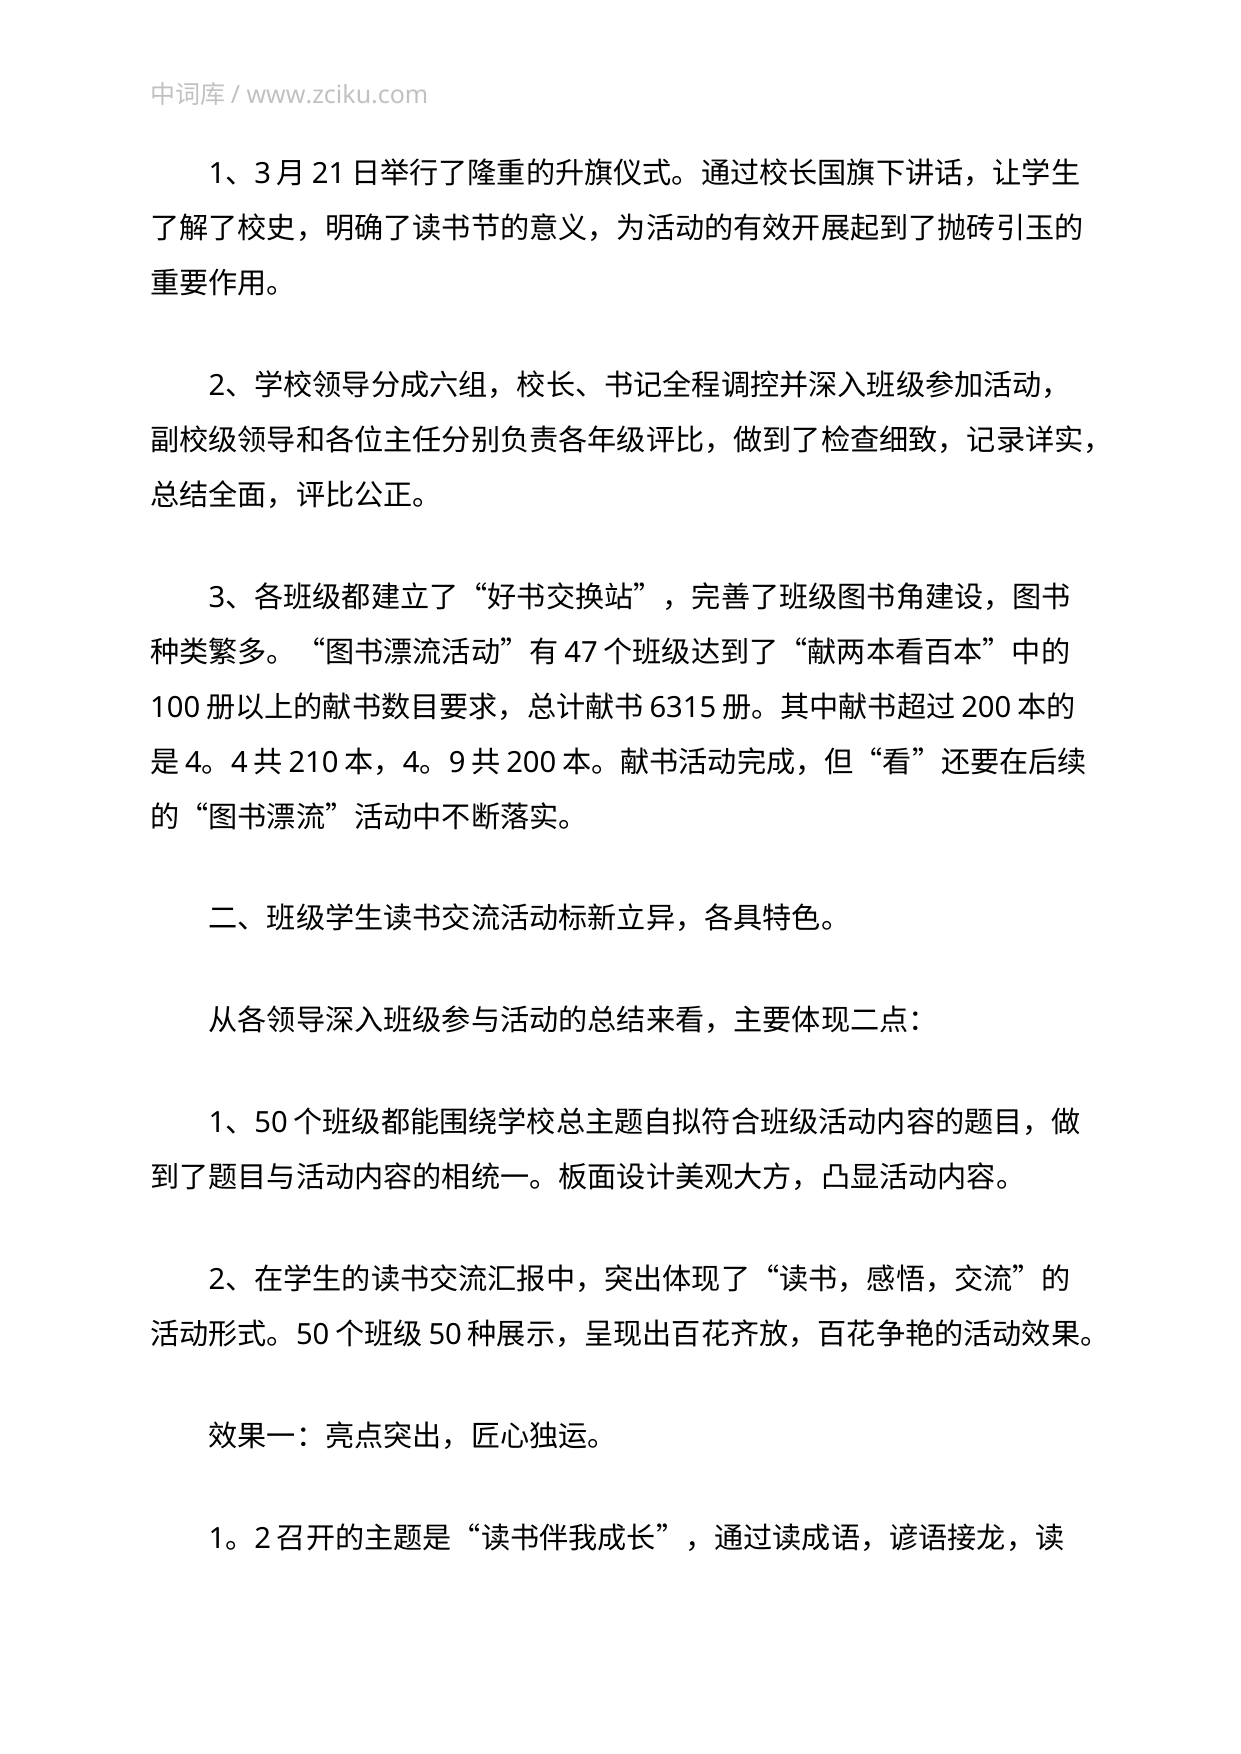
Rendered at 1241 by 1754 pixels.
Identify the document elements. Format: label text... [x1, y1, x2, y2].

text 3、各班级都建立了“好书交换站”，完善了班级图书角建设，图书种类繁多。“图书漂流活动”有47个班级达到了“献两本看百本”中的100册以上的献书数目要求，总计献书6315册。其中献书超过200本的是4。4共210本，4。9共200本。献书活动完成，但“看”还要在后续的“图书漂流”活动中不断落实。 [150, 573, 1090, 836]
text 1、50个班级都能围绕学校总主题自拟符合班级活动内容的题目，做到了题目与活动内容的相统一。板面设计美观大方，凸显活动内容。 [150, 1099, 1090, 1196]
text 从各领导深入班级参与活动的总结来看，主要体现二点： [150, 997, 1090, 1039]
text 效果一：亮点突出，匠心独运。 [150, 1412, 1090, 1455]
text 2、学校领导分成六组，校长、书记全程调控并深入班级参加活动，副校级领导和各位主任分别负责各年级评比，做到了检查细致，记录详实，总结全面，评比公正。 [150, 362, 1090, 514]
text 1、3月21日举行了隆重的升旗仪式。通过校长国旗下讲话，让学生了解了校史，明确了读书节的意义，为活动的有效开展起到了抛砖引玉的重要作用。 [150, 150, 1090, 302]
text 二、班级学生读书交流活动标新立异，各具特色。 [150, 895, 1090, 937]
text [150, 1514, 1090, 1557]
text 2、在学生的读书交流汇报中，突出体现了“读书，感悟，交流”的活动形式。50个班级50种展示，呈现出百花齐放，百花争艳的活动效果。 [150, 1255, 1090, 1353]
